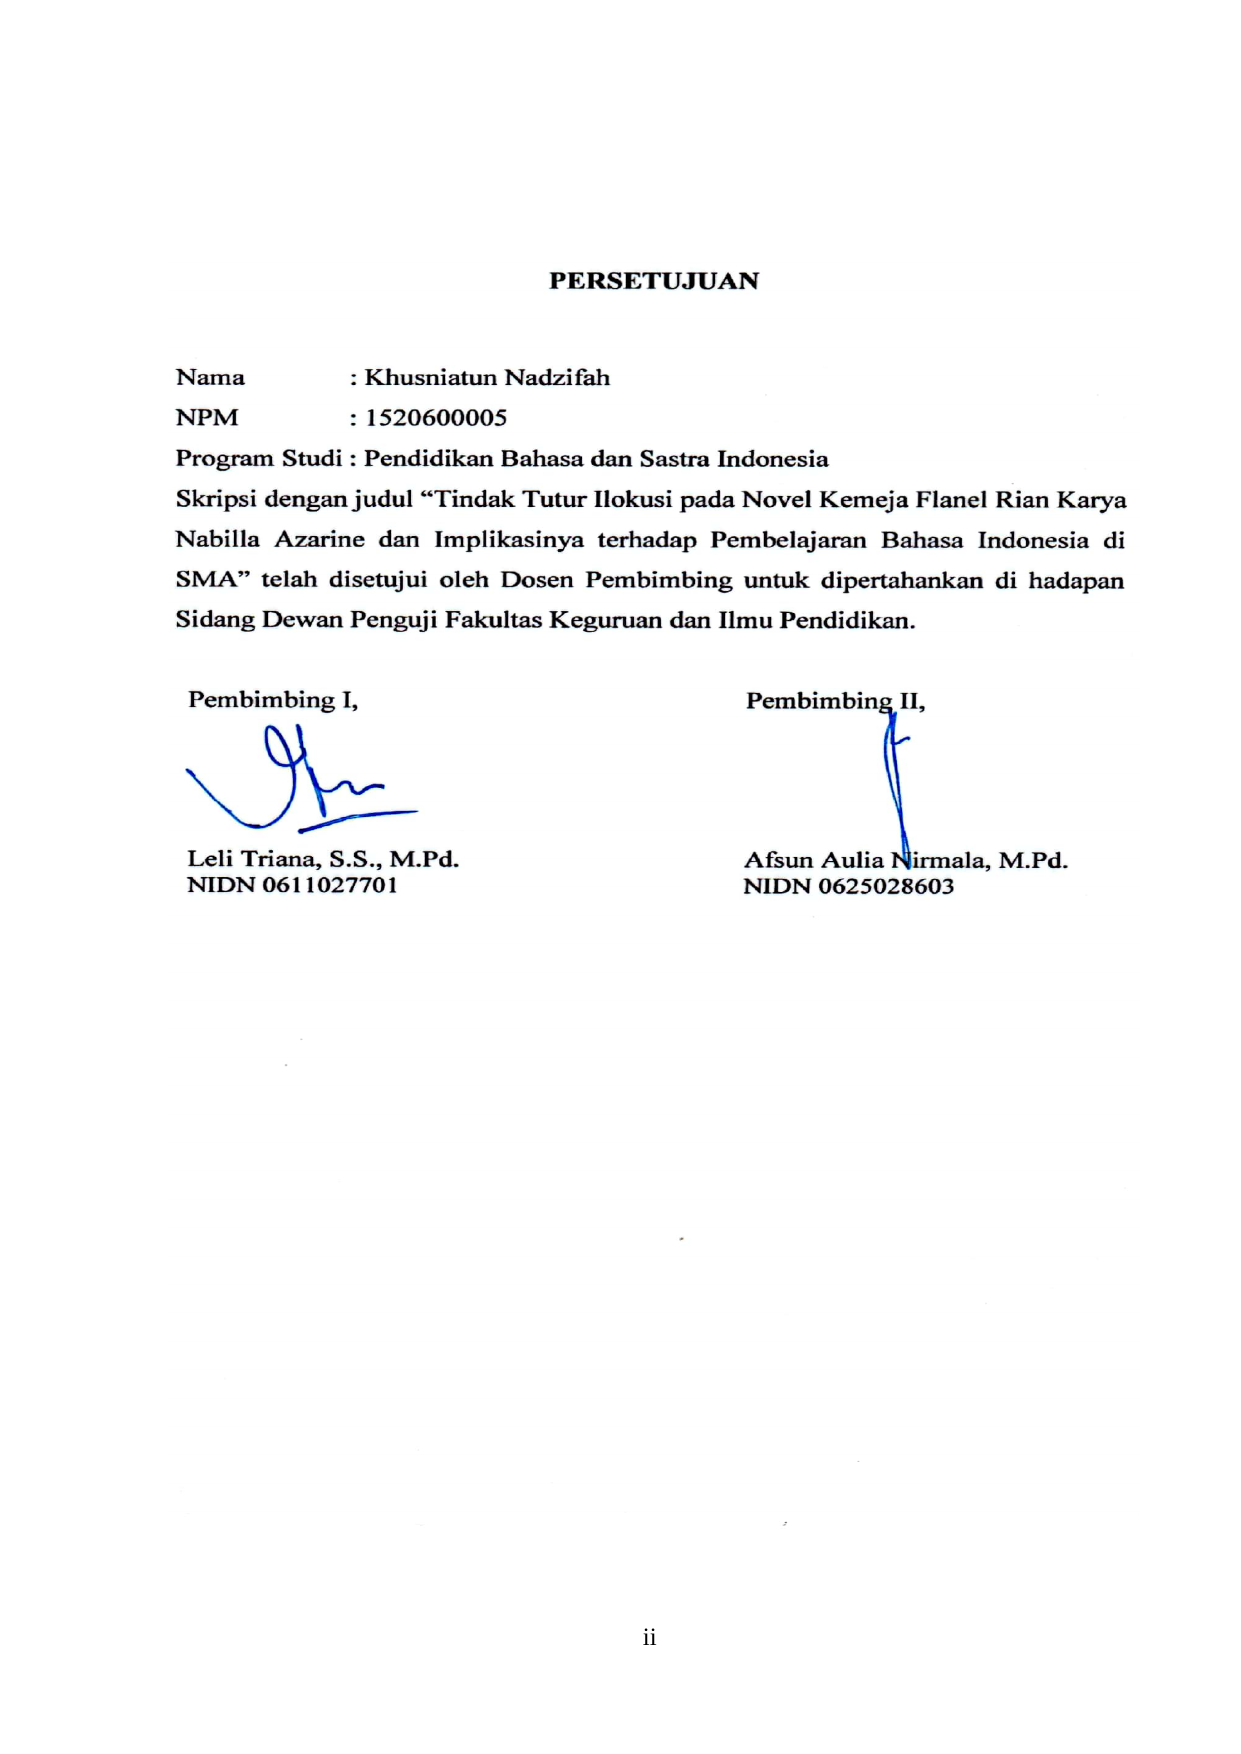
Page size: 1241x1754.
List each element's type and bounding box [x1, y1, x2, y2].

picture [165, 257, 1140, 1535]
